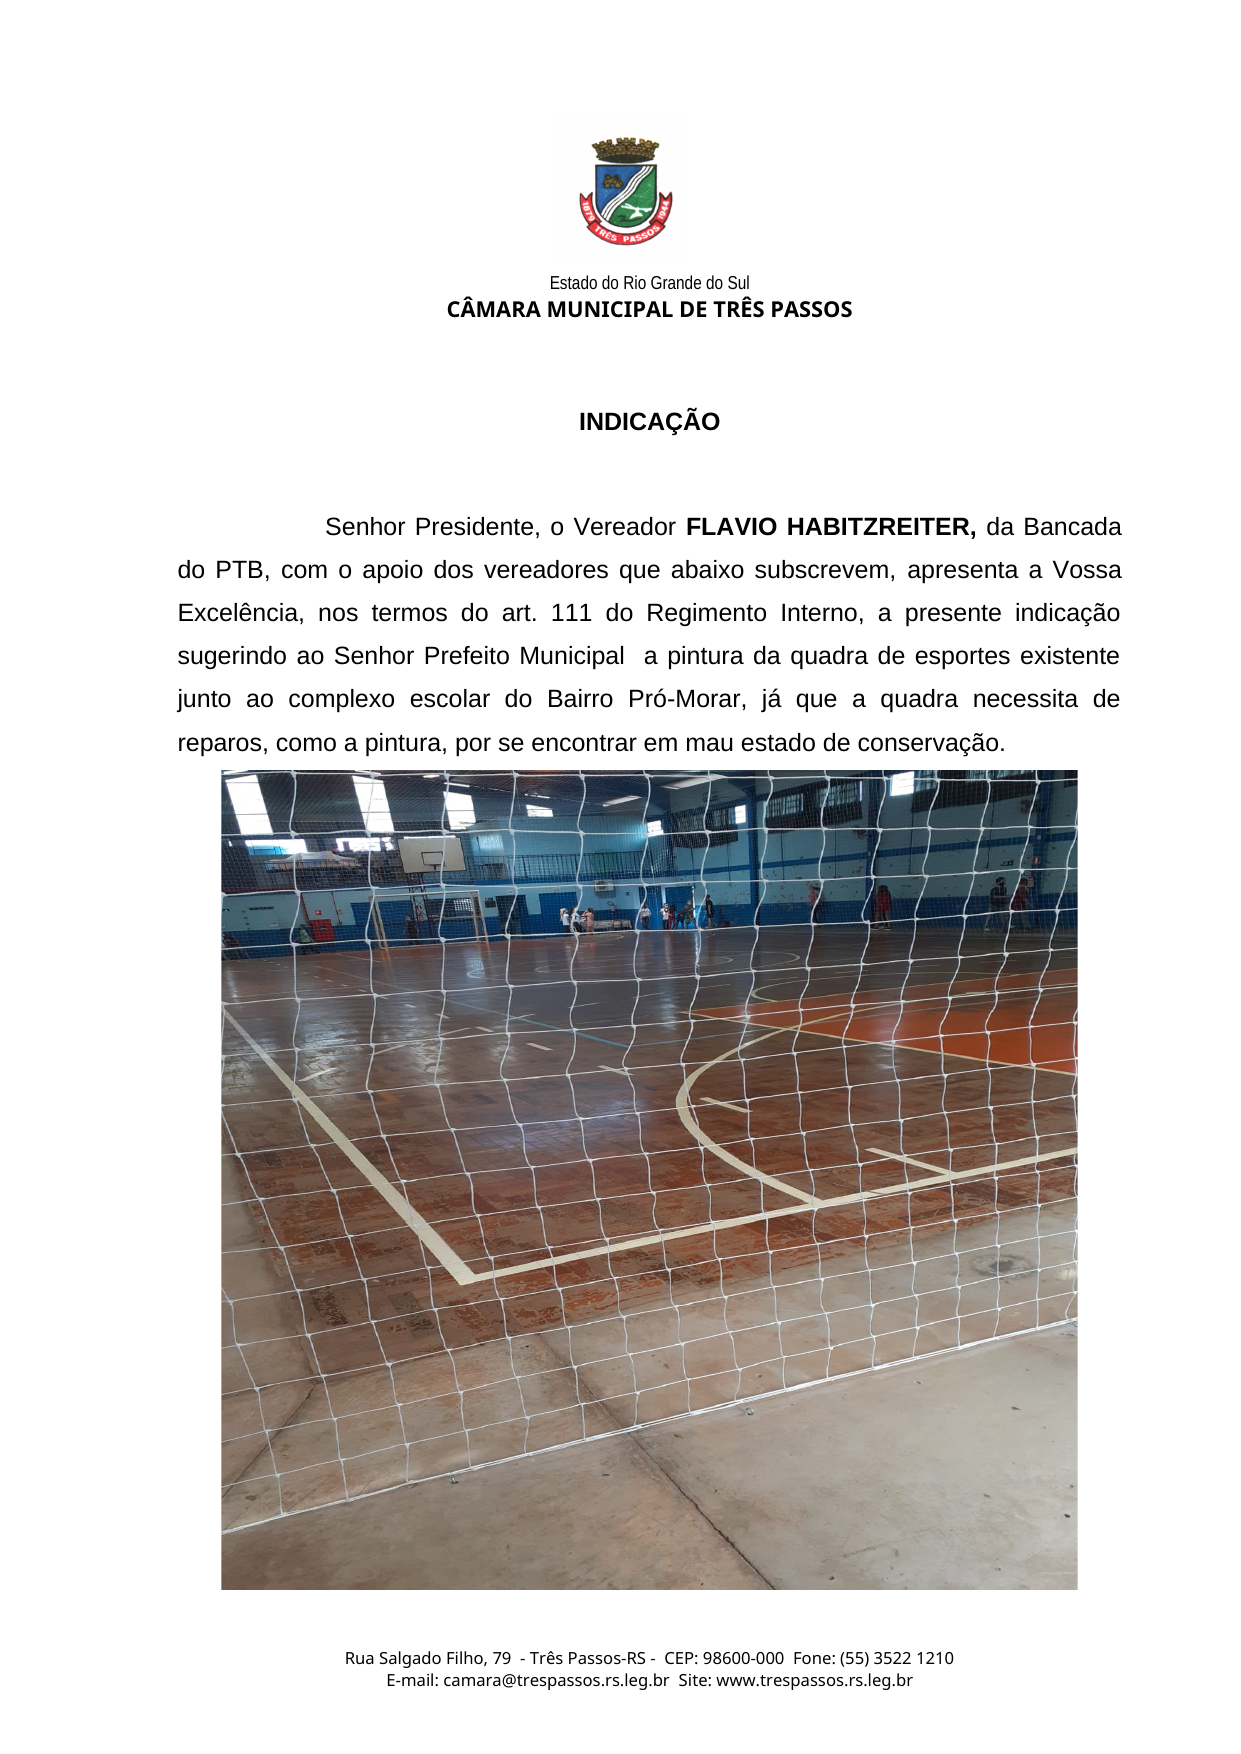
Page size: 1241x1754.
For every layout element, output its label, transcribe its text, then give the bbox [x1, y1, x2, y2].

text Senhor Presidente, o Vereador FLAVIO HABITZREITER, da Bancada do PTB, com o apoio dos vereadores que abaixo subscrevem, apresenta a Vossa Excelência, nos termos do art. 111 do Regimento Interno, a presente indicação sugerindo ao Senhor Prefeito Municipal a pintura da quadra de esportes existente junto ao complexo escolar do Bairro Pró-Morar, já que a quadra necessita de reparos, como a pintura, por se encontrar em mau estado de conservação. [177, 512, 1122, 756]
picture [554, 111, 688, 262]
text INDICAÇÃO [177, 407, 1122, 436]
picture [221, 770, 1078, 1590]
